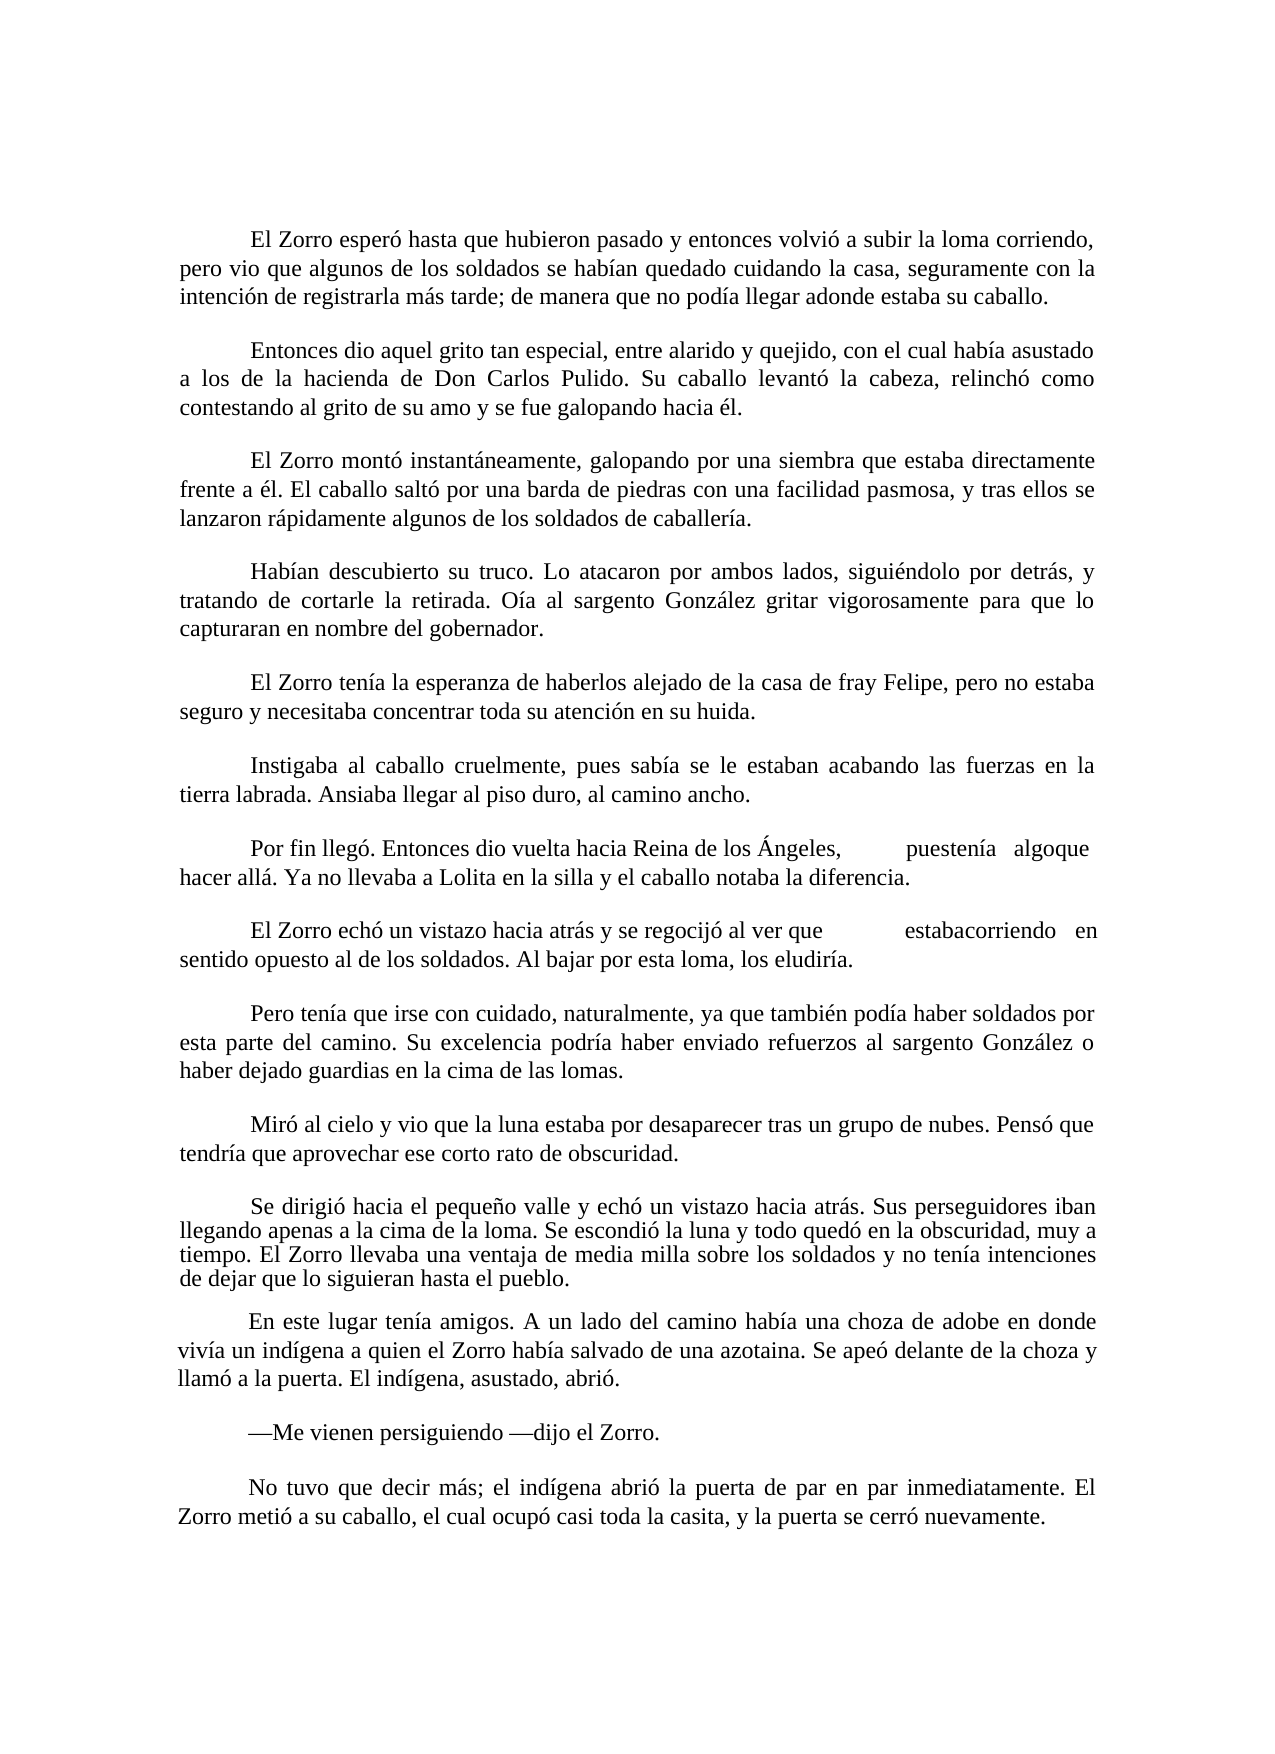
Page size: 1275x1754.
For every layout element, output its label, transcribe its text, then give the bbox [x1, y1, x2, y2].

text No tuvo que decir más; el indígena abrió la puerta de par en par inmediatamente. El Zorro metió a su caballo, el cual ocupó casi toda la casita, y la puerta se cerró nuevamente. [177, 1473, 1099, 1530]
text En este lugar tenía amigos. A un lado del camino había una choza de adobe en donde vivía un indígena a quien el Zorro había salvado de una azotaina. Se apeó delante de la choza y llamó a la puerta. El indígena, asustado, abrió. [177, 1307, 1099, 1392]
text El Zorro tenía la esperanza de haberlos alejado de la casa de fray Felipe, pero no estaba seguro y necesitaba concentrar toda su atención en su huida. [179, 667, 1097, 725]
text Habían descubierto su truco. Lo atacaron por ambos lados, siguiéndolo por detrás, y tratando de cortarle la retirada. Oía al sargento González gritar vigorosamente para que lo capturaran en nombre del gobernador. [179, 557, 1097, 642]
text Se dirigió hacia el pequeño valle y echó un vistazo hacia atrás. Sus perseguidores iban llegando apenas a la cima de la loma. Se escondió la luna y todo quedó en la obscuridad, muy a tiempo. El Zorro llevaba una ventaja de media milla sobre los soldados y no tenía intenciones de dejar que lo siguieran hasta el pueblo. [179, 1195, 1099, 1291]
text sentido opuesto al de los soldados. Al bajar por esta loma, los eludiría. [179, 945, 1099, 974]
text hacer allá. Ya no llevaba a Lolita en la silla y el caballo notaba la diferencia. [179, 862, 1099, 891]
text Miró al cielo y vio que la luna estaba por desaparecer tras un grupo de nubes. Pensó que tendría que aprovechar ese corto rato de obscuridad. [179, 1110, 1097, 1167]
text Entonces dio aquel grito tan especial, entre alarido y quejido, con el cual había asustado a los de la hacienda de Don Carlos Pulido. Su caballo levantó la cabeza, relinchó como contestando al grito de su amo y se fue galopando hacia él. [179, 336, 1097, 421]
text Instigaba al caballo cruelmente, pues sabía se le estaban acabando las fuerzas en la tierra labrada. Ansiaba llegar al piso duro, al camino ancho. [179, 750, 1097, 808]
text Pero tenía que irse con cuidado, naturalmente, ya que también podía haber soldados por esta parte del camino. Su excelencia podría haber enviado refuerzos al sargento González o haber dejado guardias en la cima de las lomas. [179, 999, 1097, 1085]
text El Zorro esperó hasta que hubieron pasado y entonces volvió a subir la loma corriendo, pero vio que algunos de los soldados se habían quedado cuidando la casa, seguramente con la intención de registrarla más tarde; de manera que no podía llegar adonde estaba su caballo. [179, 225, 1097, 311]
text El Zorro montó instantáneamente, galopando por una siembra que estaba directamente frente a él. El caballo saltó por una barda de piedras con una facilidad pasmosa, y tras ellos se lanzaron rápidamente algunos de los soldados de caballería. [179, 446, 1097, 532]
text —Me vienen persiguiendo —dijo el Zorro. [177, 1421, 1099, 1445]
text El Zorro echó un vistazo hacia atrás y se regocijó al ver que estaba corriendo en [179, 916, 1099, 945]
text Por fin llegó. Entonces dio vuelta hacia Reina de los Ángeles, pues tenía algo que [179, 833, 1099, 862]
